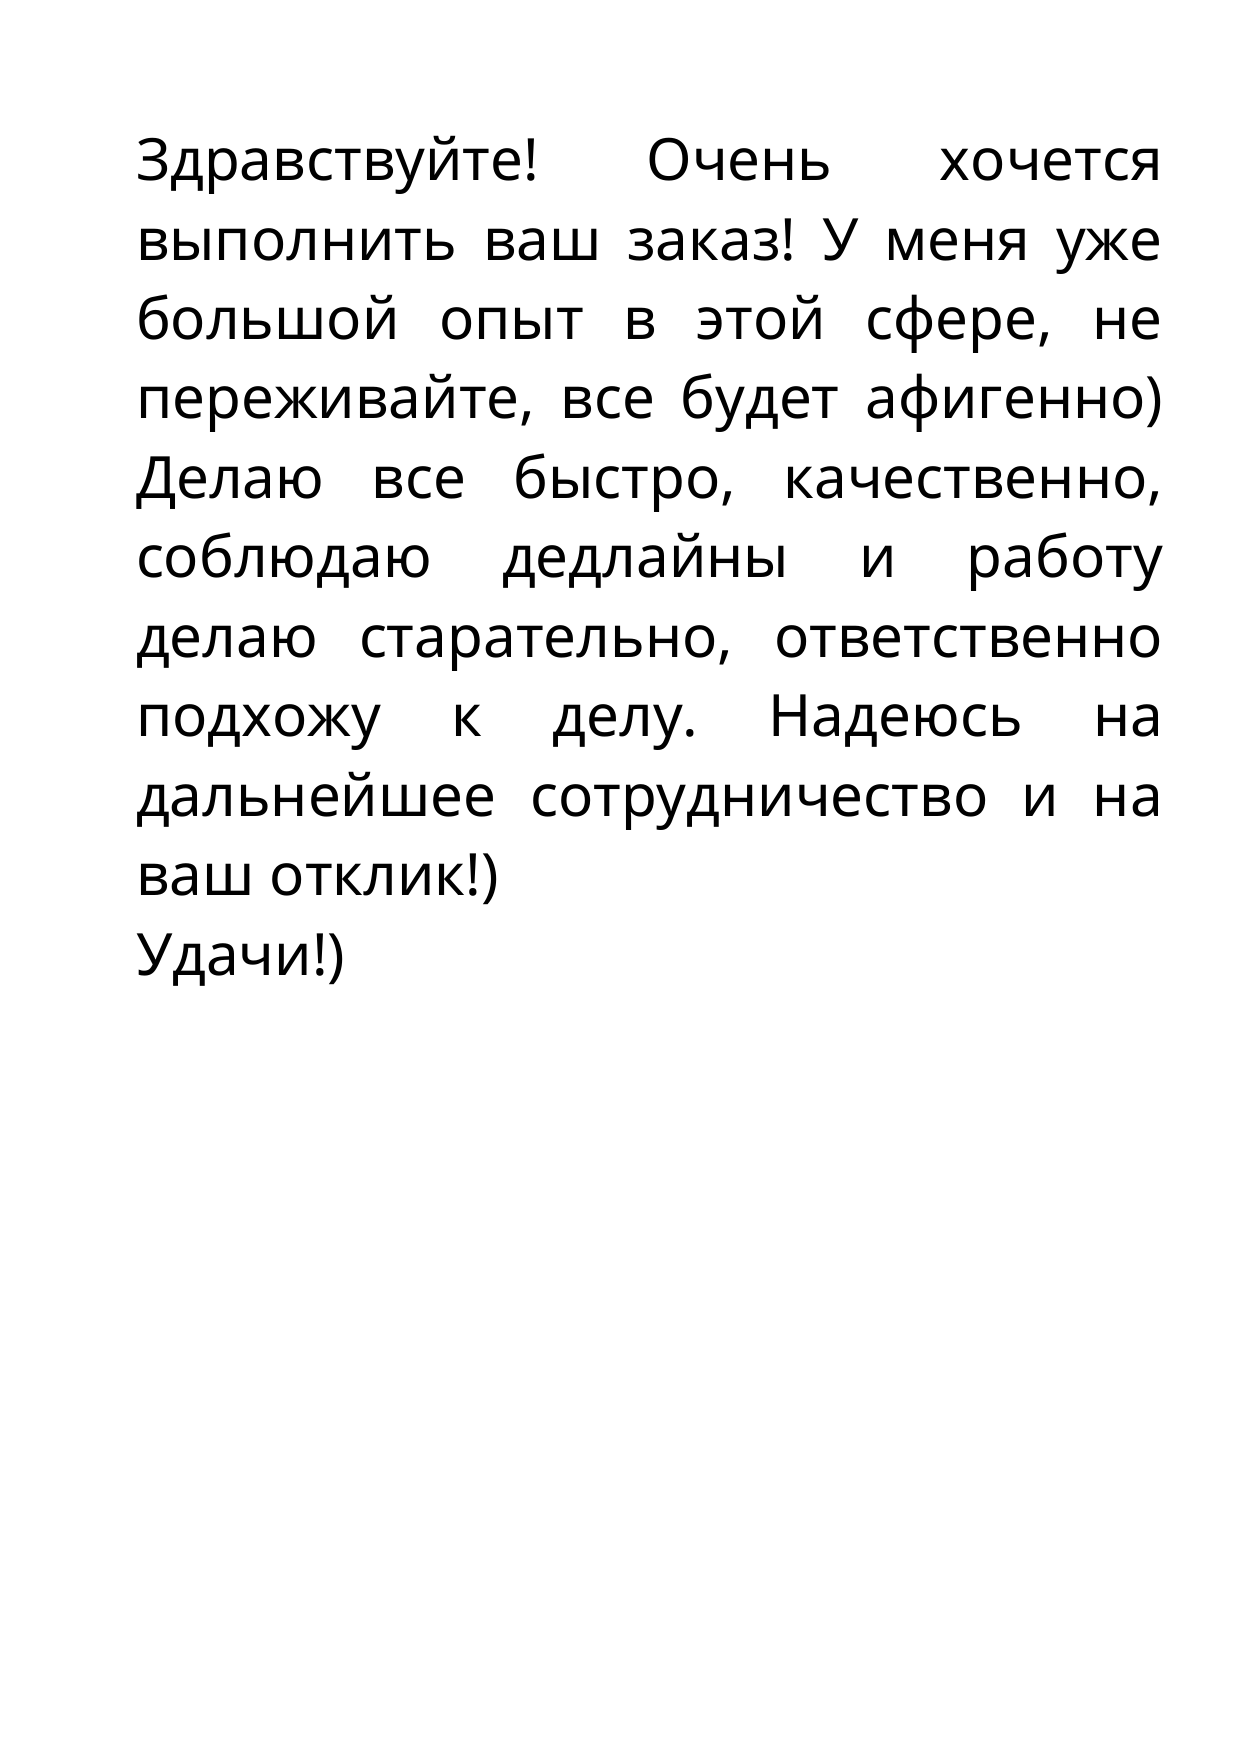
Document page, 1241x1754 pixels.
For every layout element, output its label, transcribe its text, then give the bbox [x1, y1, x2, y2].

text Здравствуйте! Очень хочется выполнить ваш заказ! У меня уже большой опыт в этой сфере, не переживайте, все будет афигенно) Делаю все быстро, качественно, соблюдаю дедлайны и работу делаю старательно, ответственно подхожу к делу. Надеюсь на дальнейшее сотрудничество и на ваш отклик!) [136, 118, 1163, 913]
text Удачи!) [136, 913, 1163, 992]
